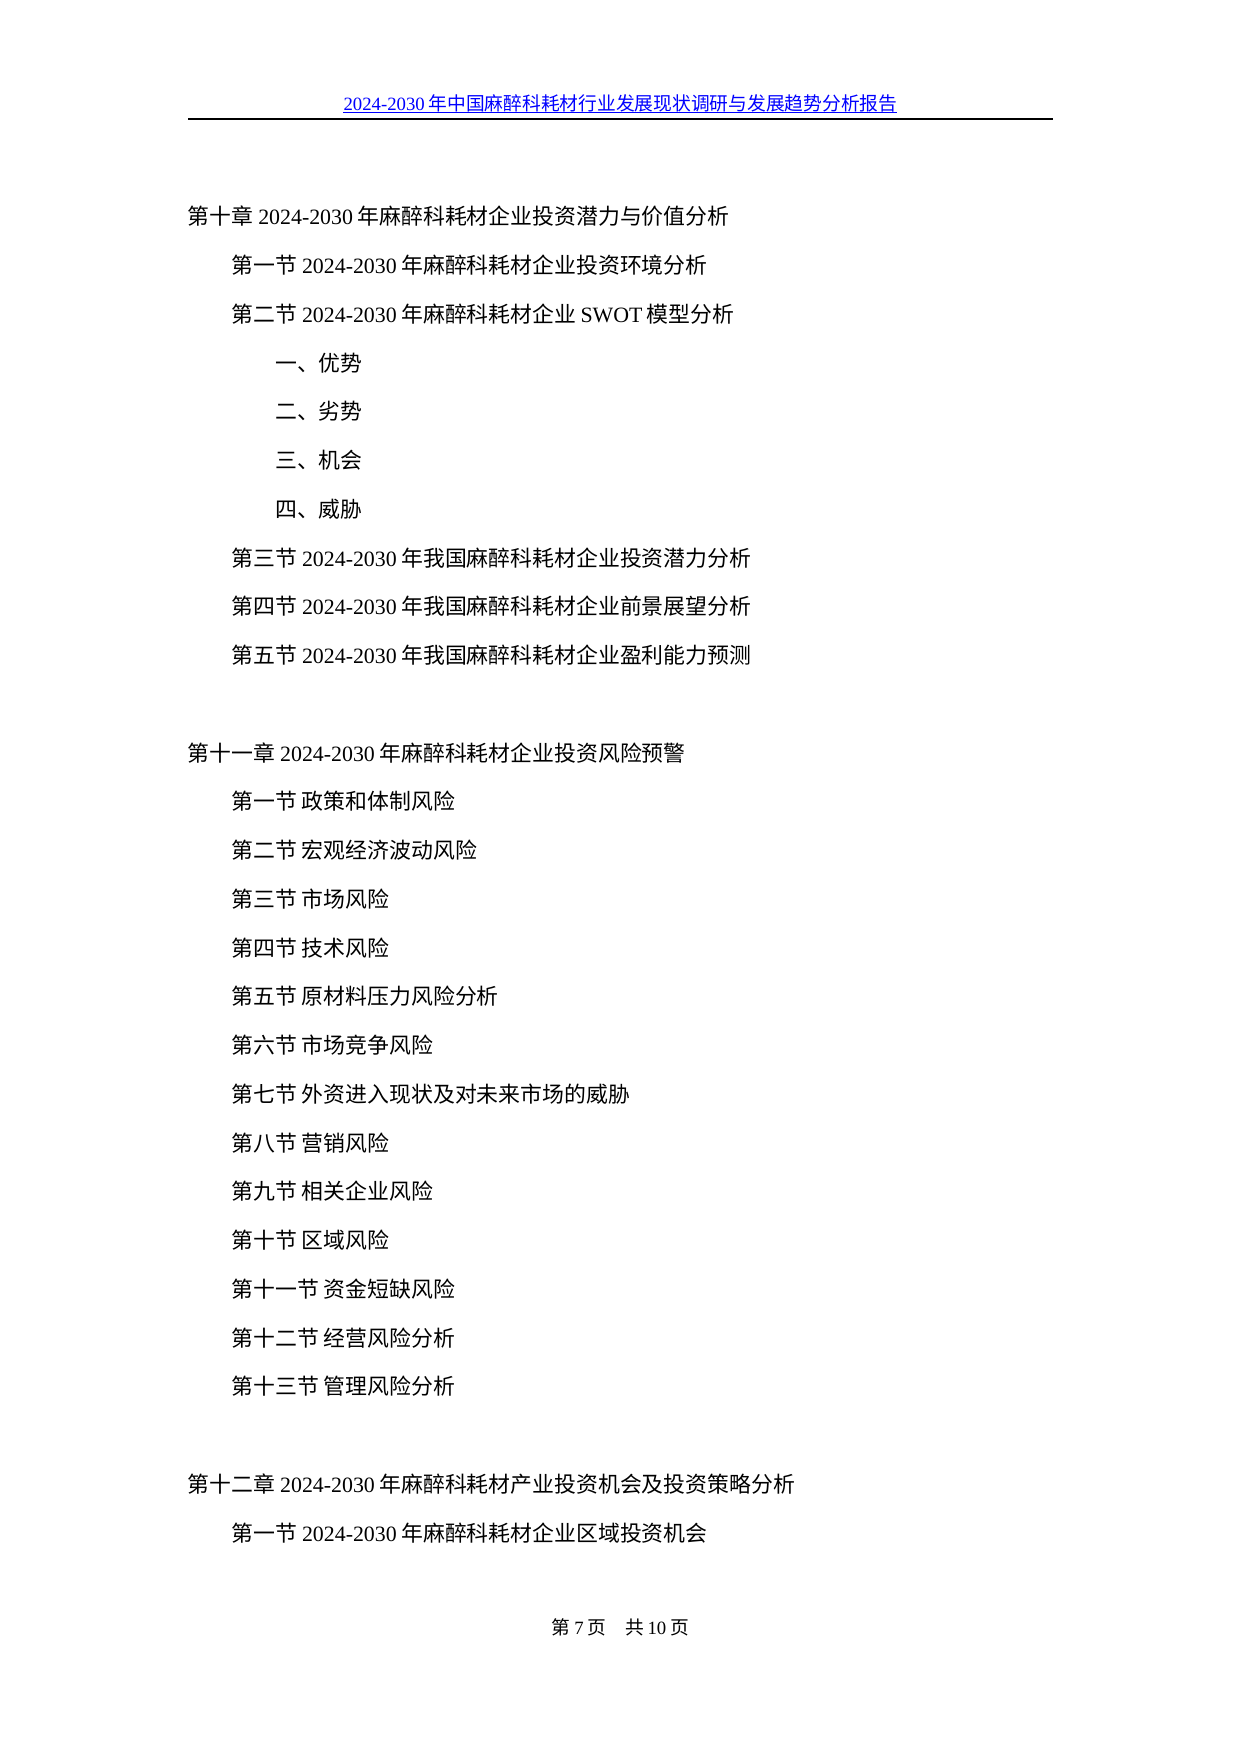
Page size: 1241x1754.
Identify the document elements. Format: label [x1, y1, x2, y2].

text [187, 150, 1053, 1548]
